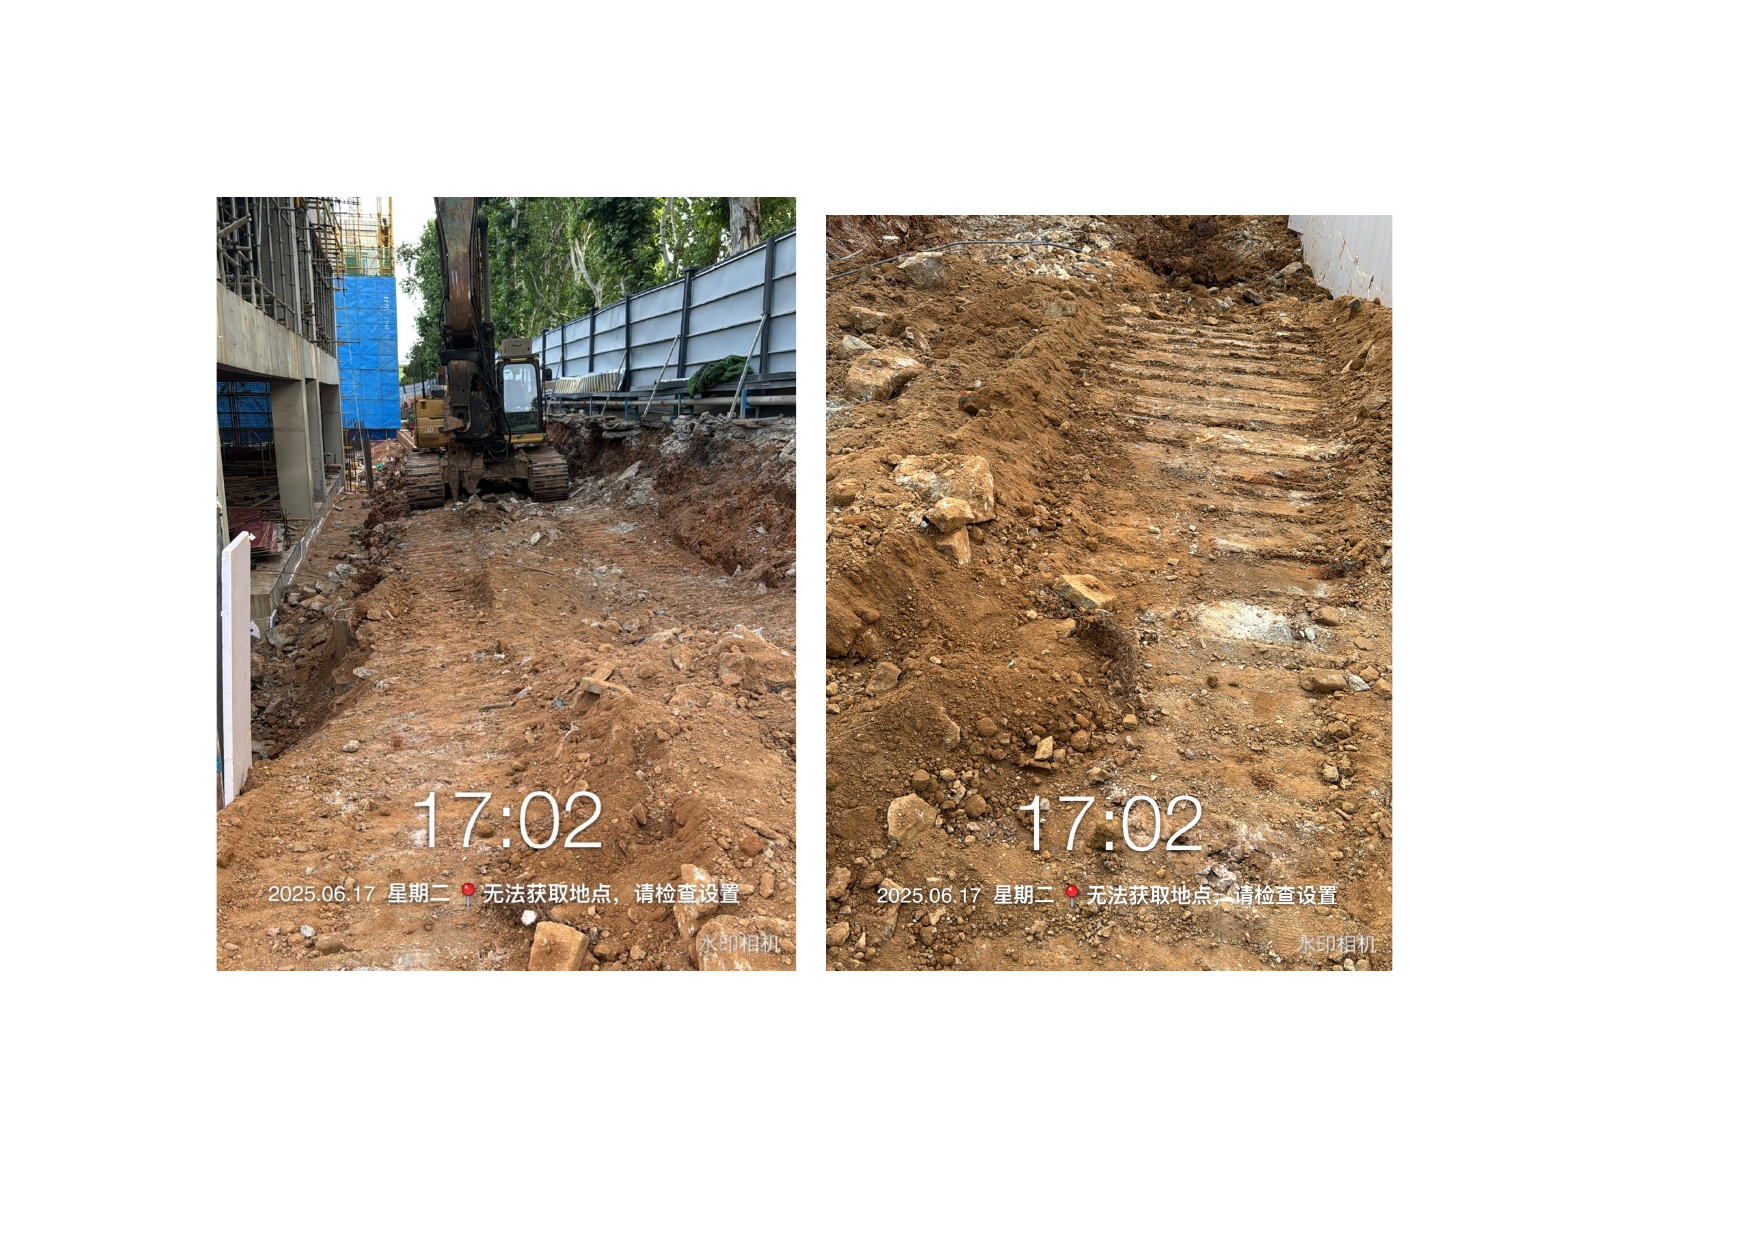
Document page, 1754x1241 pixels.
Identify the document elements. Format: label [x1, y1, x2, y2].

picture [216, 197, 797, 971]
picture [826, 215, 1393, 971]
